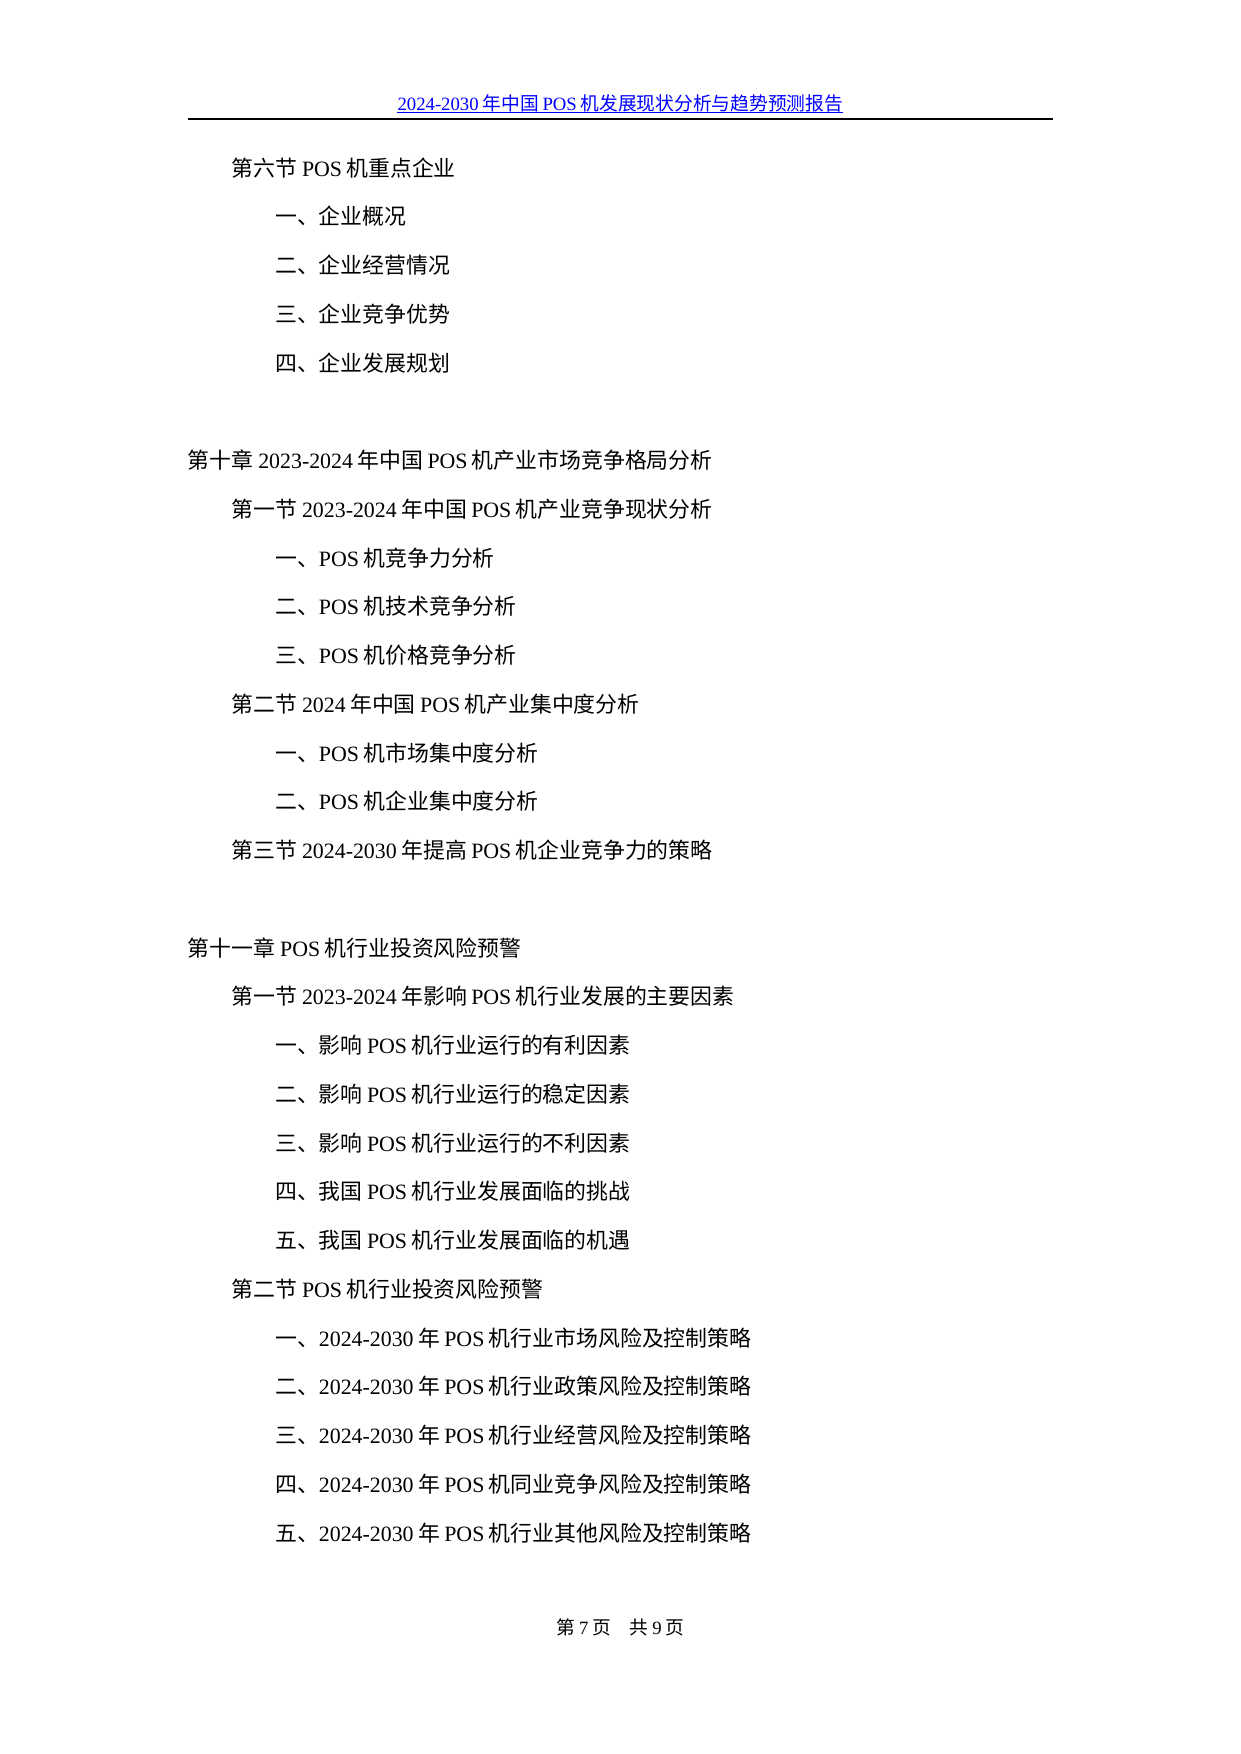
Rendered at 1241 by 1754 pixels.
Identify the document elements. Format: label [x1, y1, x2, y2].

text [187, 150, 1053, 1548]
